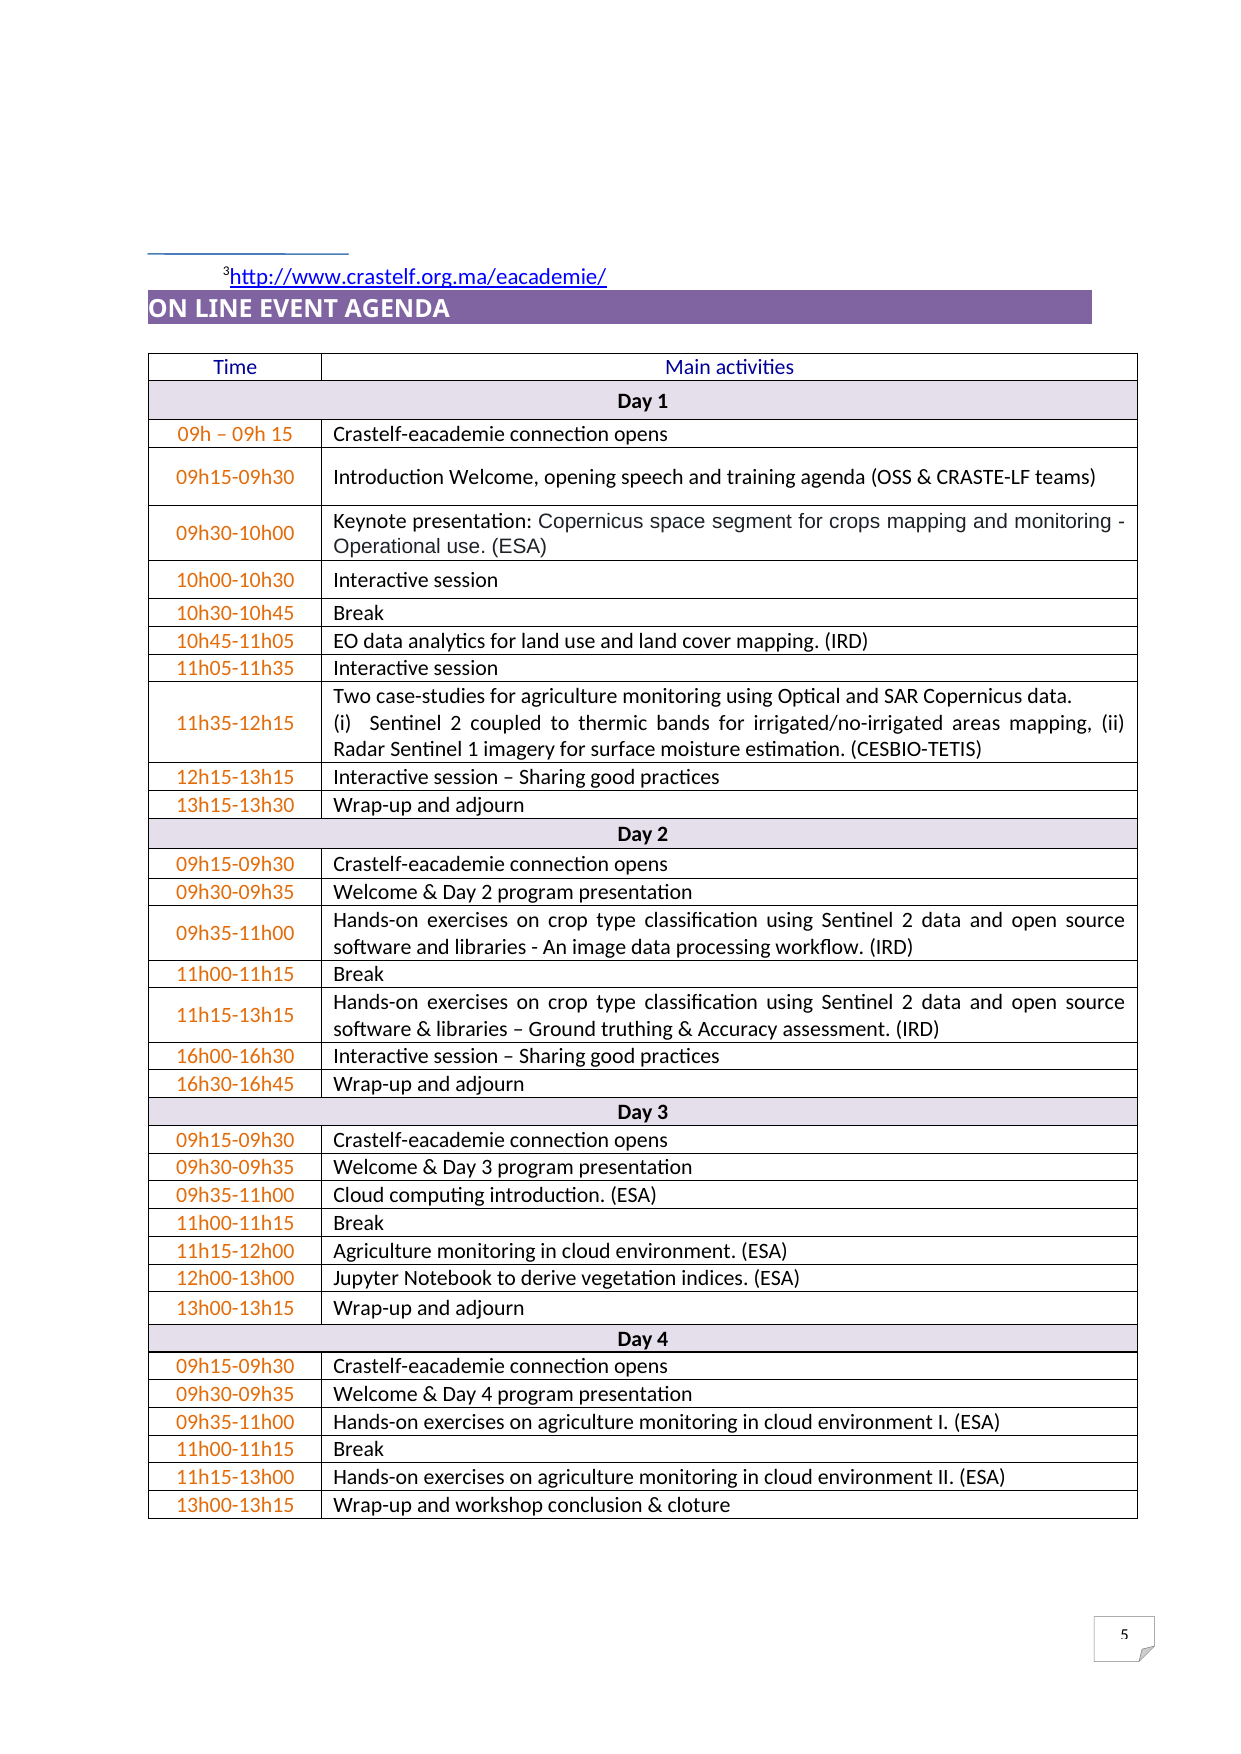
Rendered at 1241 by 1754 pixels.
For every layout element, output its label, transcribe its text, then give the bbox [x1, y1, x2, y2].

table_cell 11h15-12h00 [149, 1237, 321, 1263]
table_cell Crastelf-eacademie connection opens [322, 420, 1137, 447]
table_cell 09h35-11h00 [149, 906, 321, 959]
table_cell Crastelf-eacademie connection opens [322, 849, 1137, 877]
table_cell 11h35-12h15 [149, 682, 321, 762]
table_cell Wrap-up and adjourn [322, 791, 1137, 818]
table_cell 11h00-11h15 [149, 1436, 321, 1462]
table_cell Break [322, 961, 1137, 987]
table_cell 10h45-11h05 [149, 627, 321, 653]
table_cell Welcome & Day 4 program presentation [322, 1380, 1137, 1407]
table_cell 09h35-11h00 [149, 1181, 321, 1208]
table_cell Crastelf-eacademie connection opens [322, 1126, 1137, 1152]
list 3http://www.crastelf.org.ma/eacademie/ [223, 262, 1092, 290]
subtitle ON LINE EVENT AGENDA [148, 290, 1092, 324]
table_header Main activities [322, 354, 1137, 380]
table_cell 09h15-09h30 [149, 1126, 321, 1152]
table_cell 13h15-13h30 [149, 791, 321, 818]
table_cell 11h05-11h35 [149, 655, 321, 681]
table_cell Break [322, 1436, 1137, 1462]
table_cell 12h15-13h15 [149, 763, 321, 790]
table_header Time [149, 354, 321, 380]
table_cell 11h15-13h00 [149, 1463, 321, 1490]
table_cell 16h30-16h45 [149, 1070, 321, 1097]
table_cell Welcome & Day 2 program presentation [322, 879, 1137, 905]
table_cell 12h00-13h00 [149, 1265, 321, 1291]
table_cell 10h00-10h30 [149, 561, 321, 598]
table_cell Cloud computing introduction. (ESA) [322, 1181, 1137, 1208]
table_cell Two case-studies for agriculture monitoring using Optical and SAR Copernicus data. (i) Sentinel 2 coupled to thermic bands for irrigated/no-irrigated areas mapping, (ii) Radar Sentinel 1 imagery for surface moisture estimation. (CESBIO-TETIS) [322, 682, 1137, 762]
table_cell Interactive session [322, 561, 1137, 598]
table_cell Interactive session [322, 655, 1137, 681]
table_cell 09h15-09h30 [149, 849, 321, 877]
table_cell 09h15-09h30 [149, 1353, 321, 1379]
table_cell 09h35-11h00 [149, 1408, 321, 1434]
table_cell Hands-on exercises on agriculture monitoring in cloud environment II. (ESA) [322, 1463, 1137, 1490]
table_cell 11h00-11h15 [149, 1209, 321, 1236]
table_cell 09h30-09h35 [149, 1380, 321, 1407]
table_cell Interactive session – Sharing good practices [322, 763, 1137, 790]
table_cell Break [322, 1209, 1137, 1236]
table_cell 09h – 09h 15 [149, 420, 321, 447]
table_cell Day 1 [149, 381, 1137, 419]
table_cell Wrap-up and adjourn [322, 1292, 1137, 1324]
table_cell 09h30-09h35 [149, 1154, 321, 1180]
table_cell 13h00-13h15 [149, 1491, 321, 1518]
table_cell Wrap-up and adjourn [322, 1070, 1137, 1097]
table_cell Hands-on exercises on crop type classification using Sentinel 2 data and open source software & libraries – Ground truthing & Accuracy assessment. (IRD) [322, 988, 1137, 1042]
table_cell Introduction Welcome, opening speech and training agenda (OSS & CRASTE-LF teams) [322, 448, 1137, 505]
table_cell Welcome & Day 3 program presentation [322, 1154, 1137, 1180]
table_cell 16h00-16h30 [149, 1043, 321, 1069]
table_cell Jupyter Notebook to derive vegetation indices. (ESA) [322, 1265, 1137, 1291]
table_cell Day 4 [149, 1325, 1137, 1351]
table_cell 13h00-13h15 [149, 1292, 321, 1324]
table_cell Keynote presentation: Copernicus space segment for crops mapping and monitoring - Operational use. (ESA) [322, 506, 1137, 560]
table_cell Agriculture monitoring in cloud environment. (ESA) [322, 1237, 1137, 1263]
table_cell Interactive session – Sharing good practices [322, 1043, 1137, 1069]
table_cell 11h00-11h15 [149, 961, 321, 987]
table_cell 10h30-10h45 [149, 599, 321, 626]
table_cell Day 3 [149, 1098, 1137, 1125]
table_cell EO data analytics for land use and land cover mapping. (IRD) [322, 627, 1137, 653]
table_cell Hands-on exercises on agriculture monitoring in cloud environment I. (ESA) [322, 1408, 1137, 1434]
table_cell 11h15-13h15 [149, 988, 321, 1042]
table_cell Hands-on exercises on crop type classification using Sentinel 2 data and open source software and libraries - An image data processing workflow. (IRD) [322, 906, 1137, 959]
table_cell Day 2 [149, 819, 1137, 848]
table_cell 09h15-09h30 [149, 448, 321, 505]
table_cell Wrap-up and workshop conclusion & cloture [322, 1491, 1137, 1518]
table_cell Break [322, 599, 1137, 626]
table_cell Crastelf-eacademie connection opens [322, 1353, 1137, 1379]
table_cell 09h30-10h00 [149, 506, 321, 560]
table_cell 09h30-09h35 [149, 879, 321, 905]
